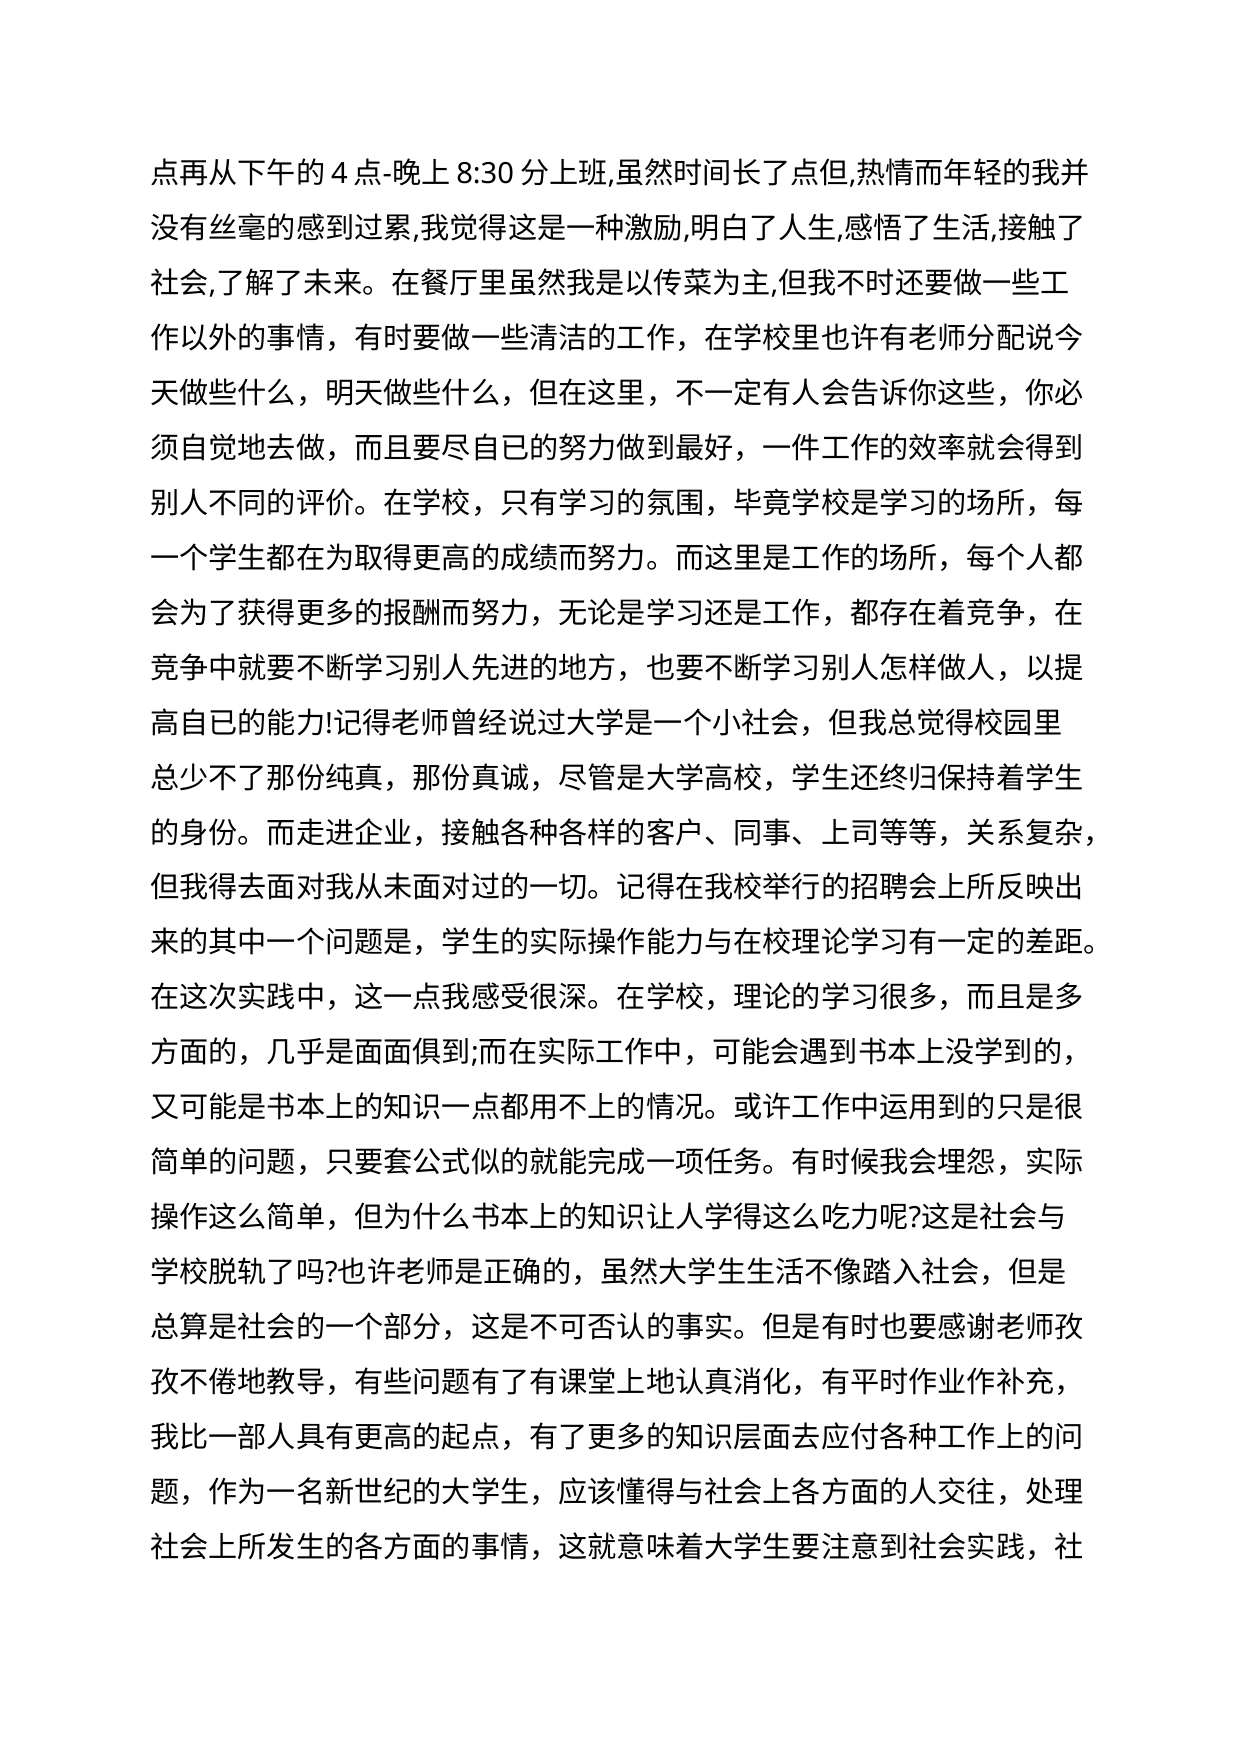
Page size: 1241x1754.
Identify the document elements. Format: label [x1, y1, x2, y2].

text [150, 150, 1090, 1565]
